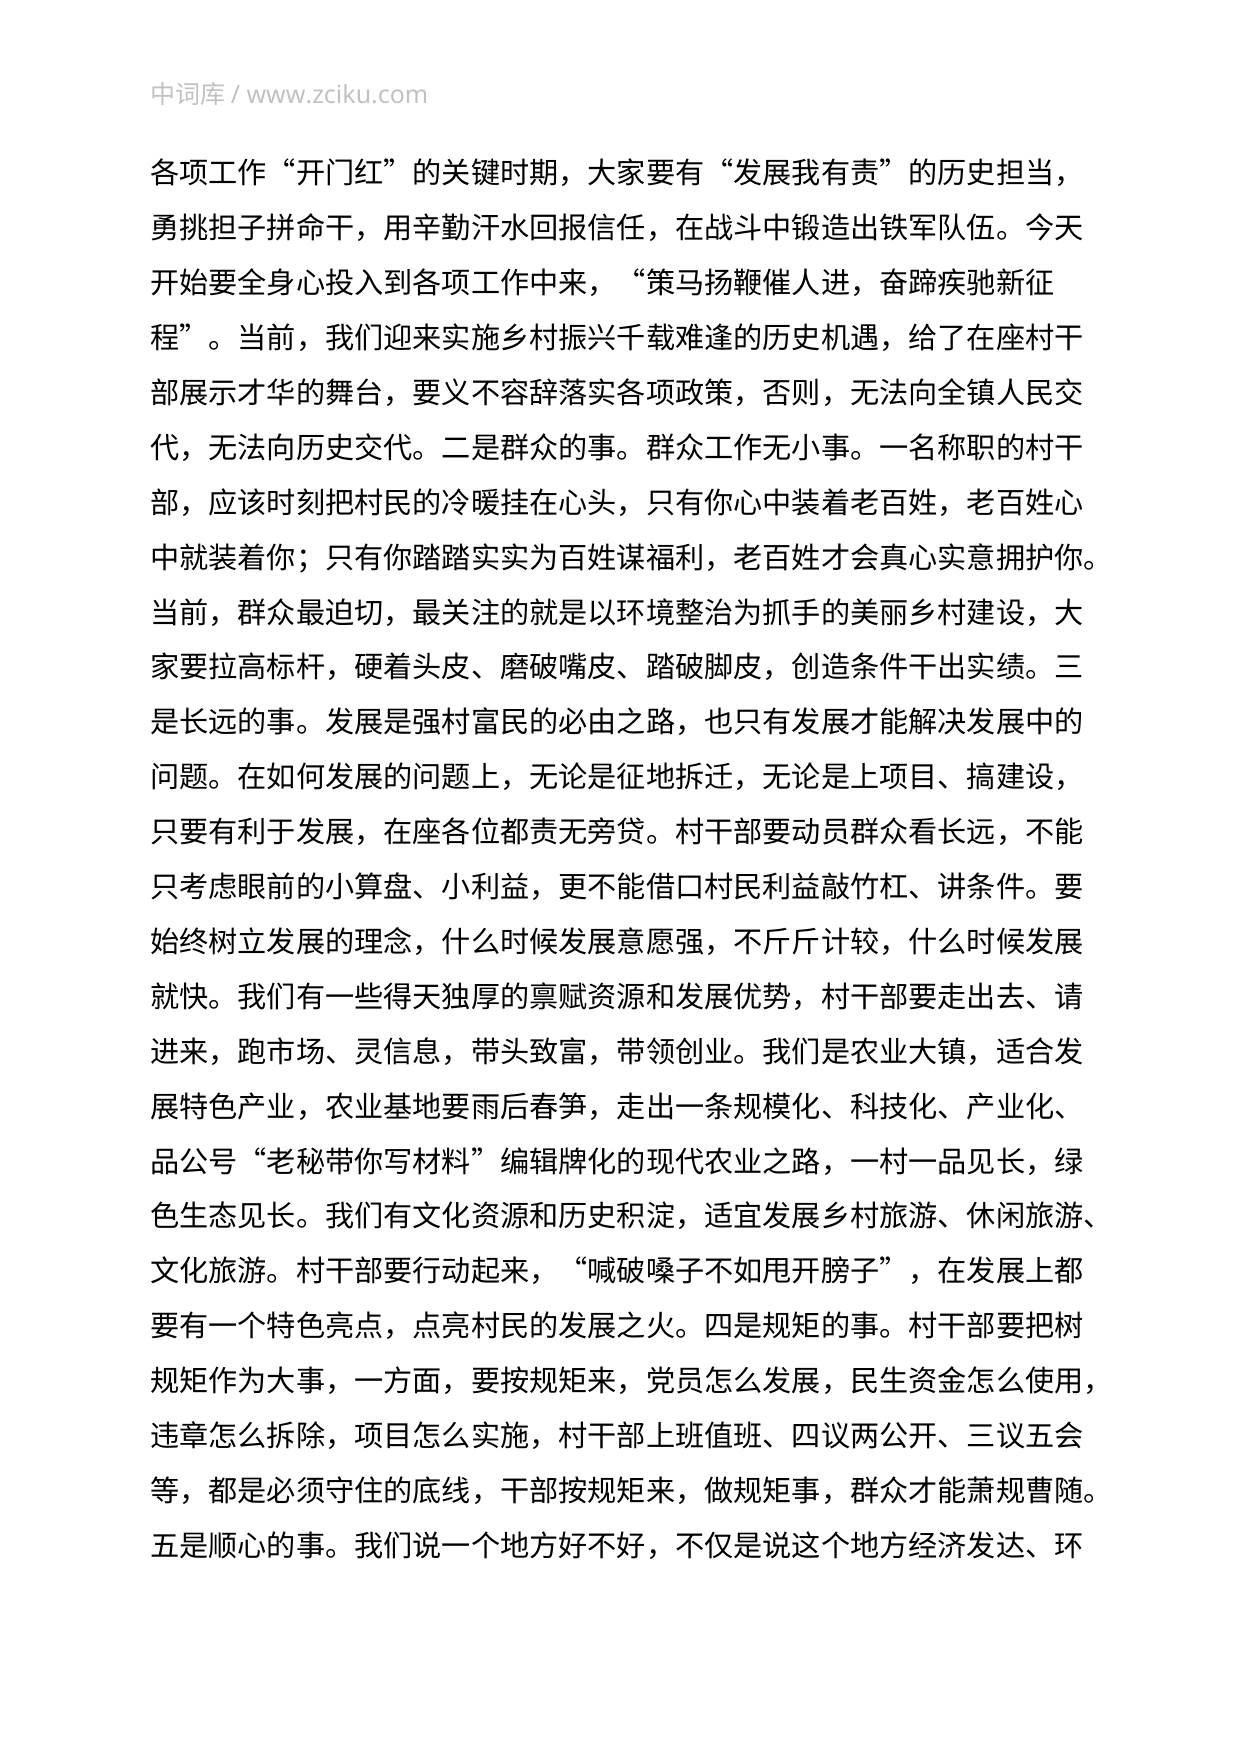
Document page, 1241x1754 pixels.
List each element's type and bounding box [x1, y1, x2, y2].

text [150, 150, 1090, 1565]
